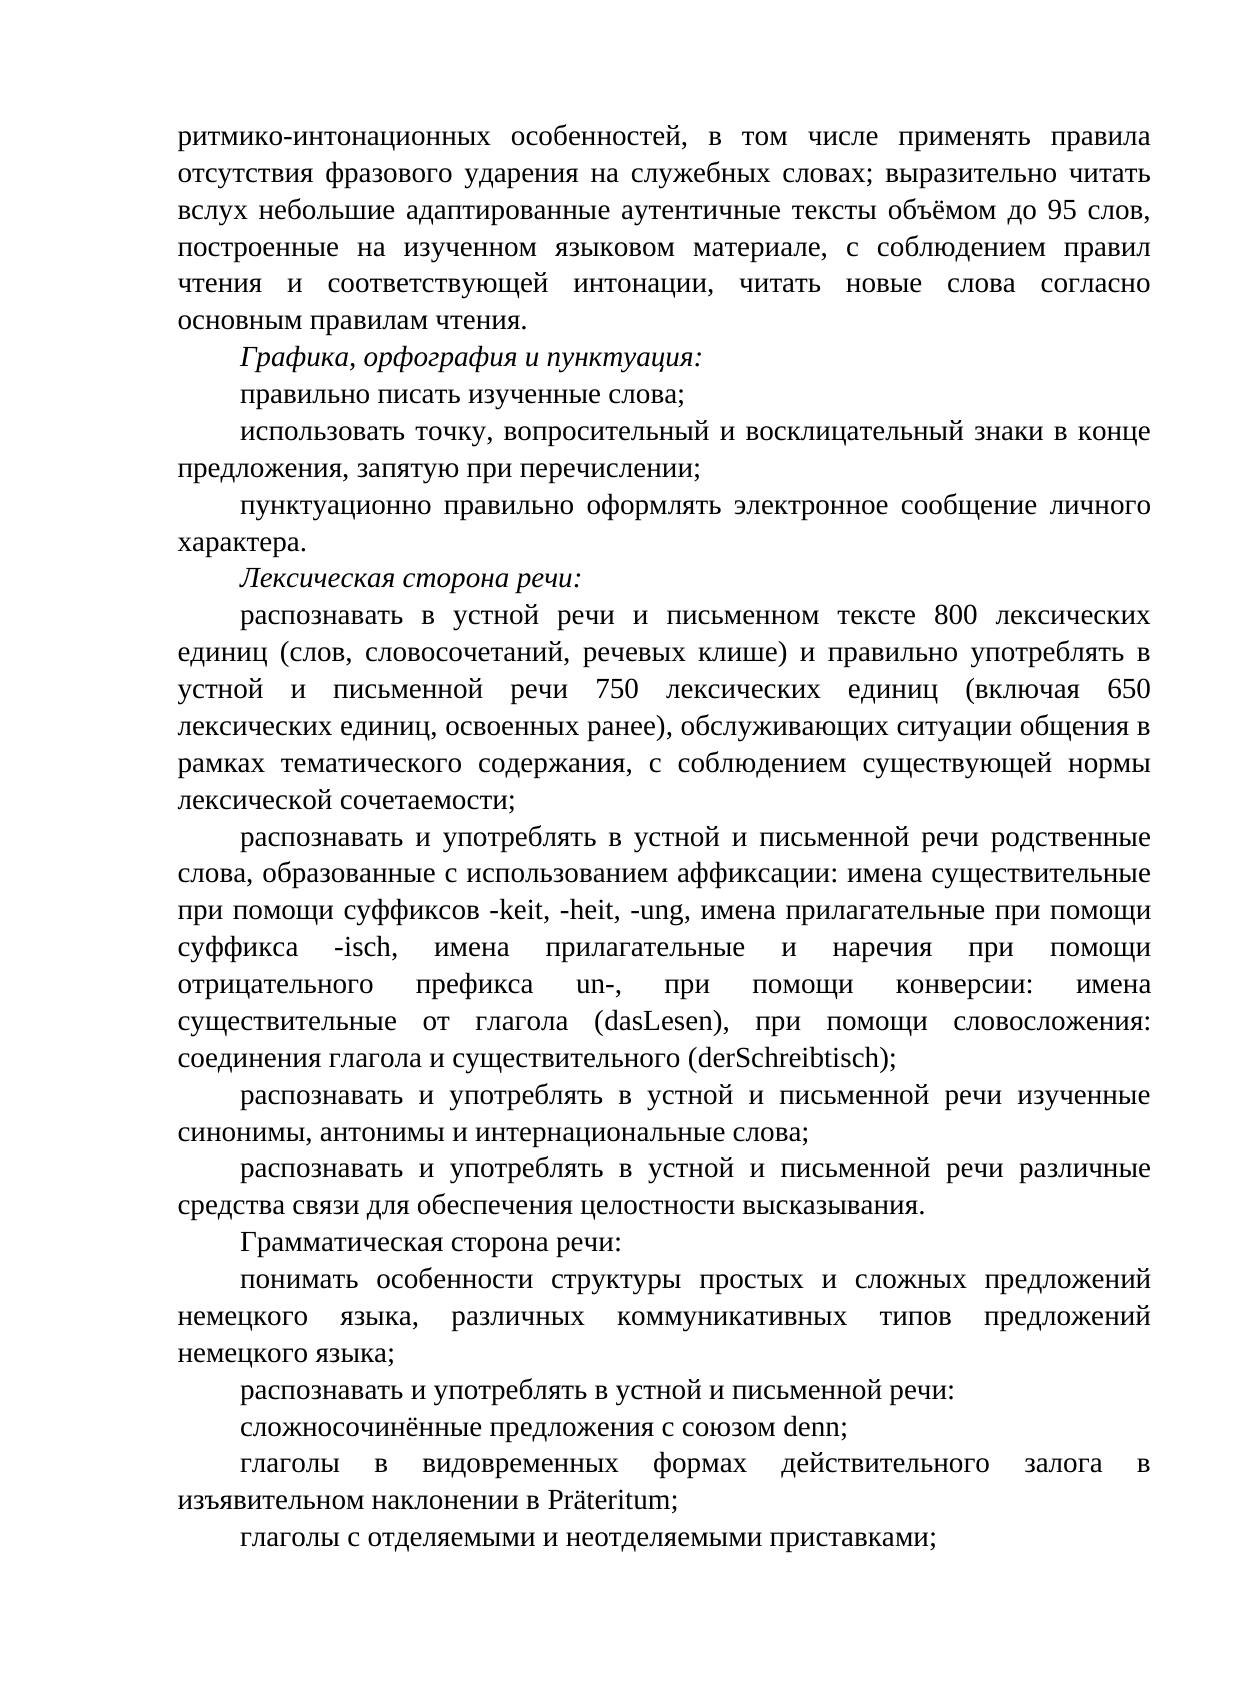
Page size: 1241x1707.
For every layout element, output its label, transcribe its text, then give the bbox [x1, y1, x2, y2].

text распознавать и употреблять в устной и письменной речи изученные синонимы, антонимы и интернациональные слова; [177, 1077, 1152, 1147]
text понимать особенности структуры простых и сложных предложений немецкого языка, различных коммуникативных типов предложений немецкого языка; [177, 1261, 1152, 1368]
text использовать точку, вопросительный и восклицательный знаки в конце предложения, запятую при перечислении; [177, 413, 1152, 483]
text глаголы в видовременных формах действительного залога в изъявительном наклонении в Präteritum; [177, 1446, 1152, 1516]
text правильно писать изученные слова; [177, 376, 1152, 410]
text распознавать и употреблять в устной и письменной речи: [177, 1372, 1152, 1405]
text сложносочинённые предложения с союзом denn; [177, 1409, 1152, 1442]
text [177, 118, 1152, 336]
text распознавать в устной речи и письменном тексте 800 лексических единиц (слов, словосочетаний, речевых клише) и правильно употреблять в устной и письменной речи 750 лексических единиц (включая 650 лексических единиц, освоенных ранее), обслуживающих ситуации общения в рамках тематического содержания, с соблюдением существующей нормы лексической сочетаемости; [177, 597, 1152, 815]
text Графика, орфография и пунктуация: [177, 339, 1152, 373]
text распознавать и употреблять в устной и письменной речи родственные слова, образованные с использованием аффиксации: имена существительные при помощи суффиксов -keit, -heit, -ung, имена прилагательные при помощи суффикса -isch, имена прилагательные и наречия при помощи отрицательного префикса un-, при помощи конверсии: имена существительные от глагола (dasLesen), при помощи словосложения: соединения глагола и существительного (derSchreibtisch); [177, 819, 1152, 1073]
text пунктуационно правильно оформлять электронное сообщение личного характера. [177, 487, 1152, 557]
text распознавать и употреблять в устной и письменной речи различные средства связи для обеспечения целостности высказывания. [177, 1151, 1152, 1221]
text Грамматическая сторона речи: [177, 1224, 1152, 1258]
text Лексическая сторона речи: [177, 561, 1152, 594]
text глаголы с отделяемыми и неотделяемыми приставками; [177, 1519, 1152, 1553]
